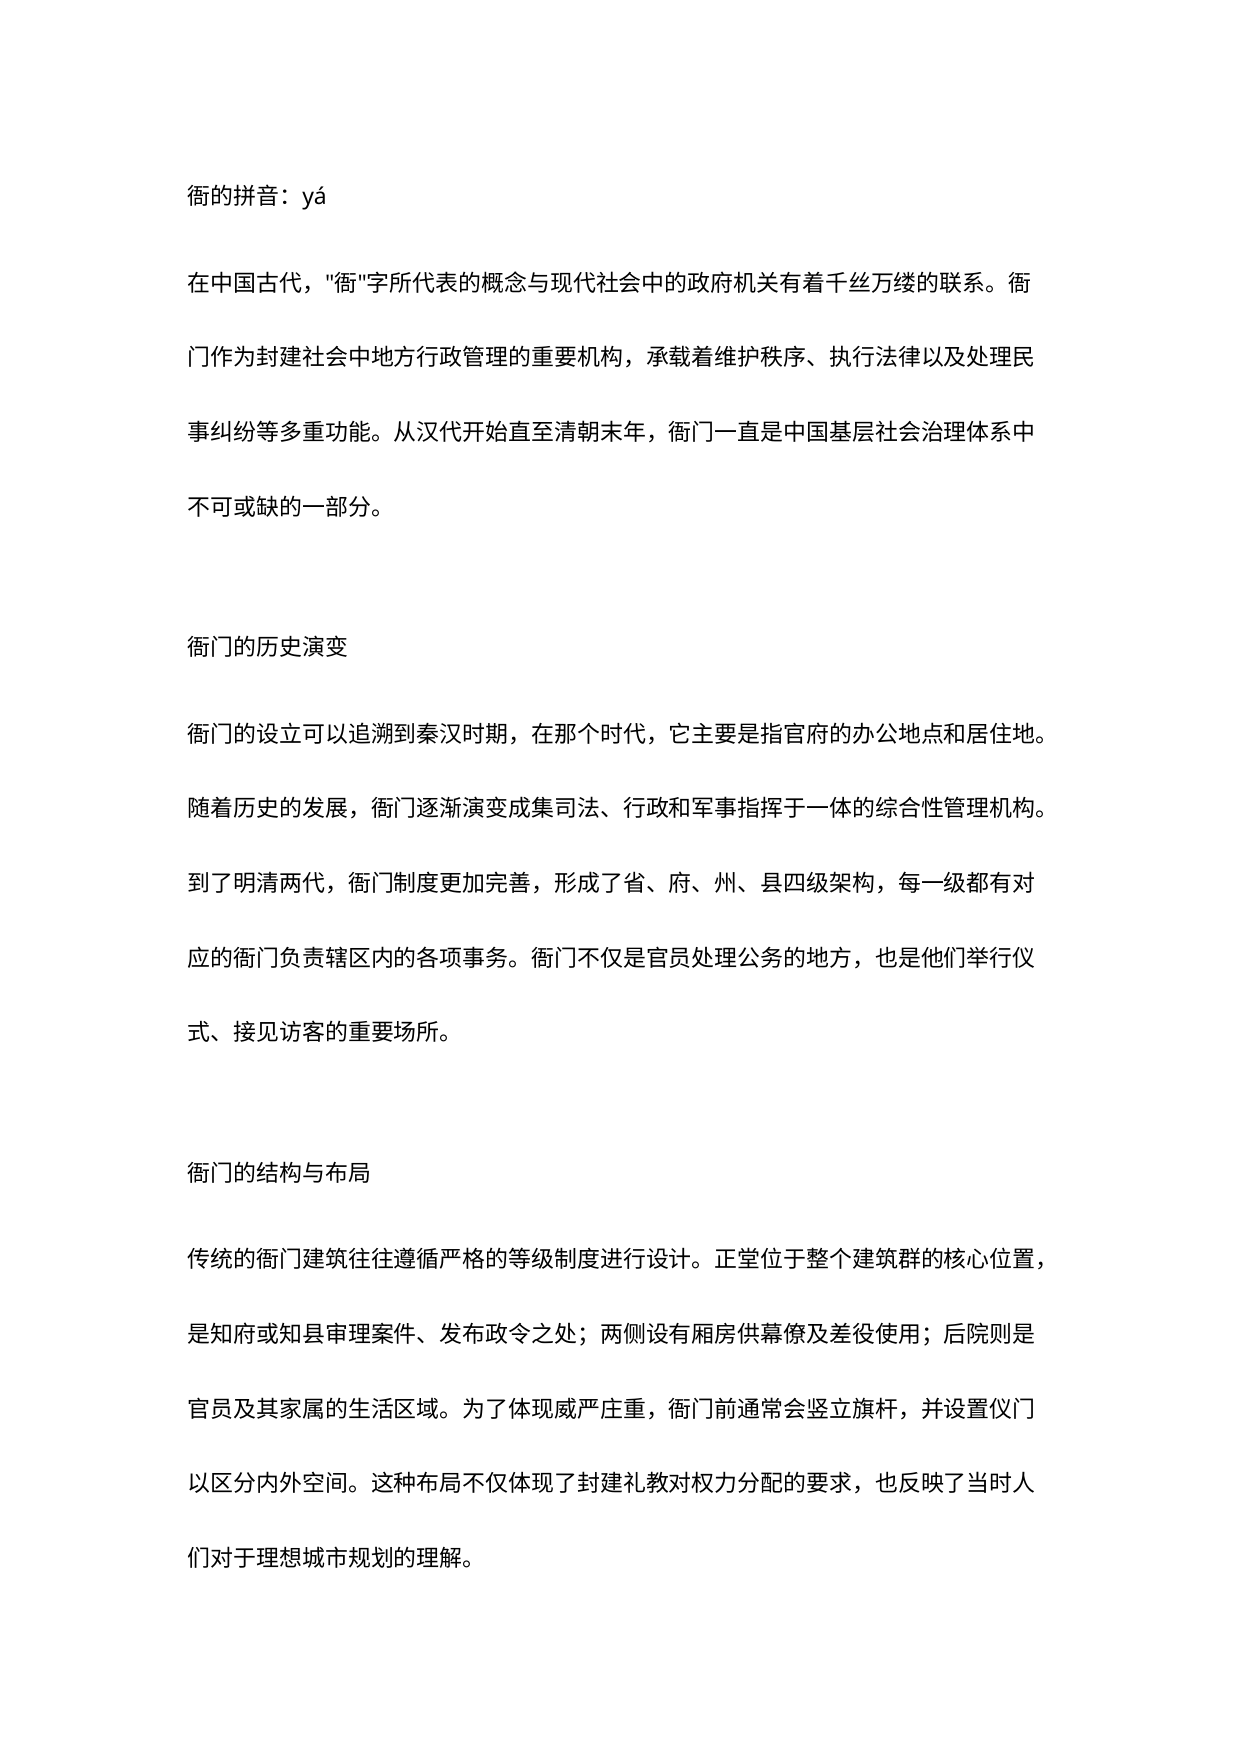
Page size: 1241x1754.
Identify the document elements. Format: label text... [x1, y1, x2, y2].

text 衙门的设立可以追溯到秦汉时期，在那个时代，它主要是指官府的办公地点和居住地。随着历史的发展，衙门逐渐演变成集司法、行政和军事指挥于一体的综合性管理机构。到了明清两代，衙门制度更加完善，形成了省、府、州、县四级架构，每一级都有对应的衙门负责辖区内的各项事务。衙门不仅是官员处理公务的地方，也是他们举行仪式、接见访客的重要场所。 [187, 700, 1053, 1063]
text 在中国古代，"衙"字所代表的概念与现代社会中的政府机关有着千丝万缕的联系。衙门作为封建社会中地方行政管理的重要机构，承载着维护秩序、执行法律以及处理民事纠纷等多重功能。从汉代开始直至清朝末年，衙门一直是中国基层社会治理体系中不可或缺的一部分。 [187, 249, 1053, 538]
text 衙门的历史演变 [187, 613, 1053, 678]
text 传统的衙门建筑往往遵循严格的等级制度进行设计。正堂位于整个建筑群的核心位置，是知府或知县审理案件、发布政令之处；两侧设有厢房供幕僚及差役使用；后院则是官员及其家属的生活区域。为了体现威严庄重，衙门前通常会竖立旗杆，并设置仪门以区分内外空间。这种布局不仅体现了封建礼教对权力分配的要求，也反映了当时人们对于理想城市规划的理解。 [187, 1225, 1053, 1589]
text 衙门的结构与布局 [187, 1139, 1053, 1204]
text 衙的拼音：yá [187, 162, 1053, 227]
